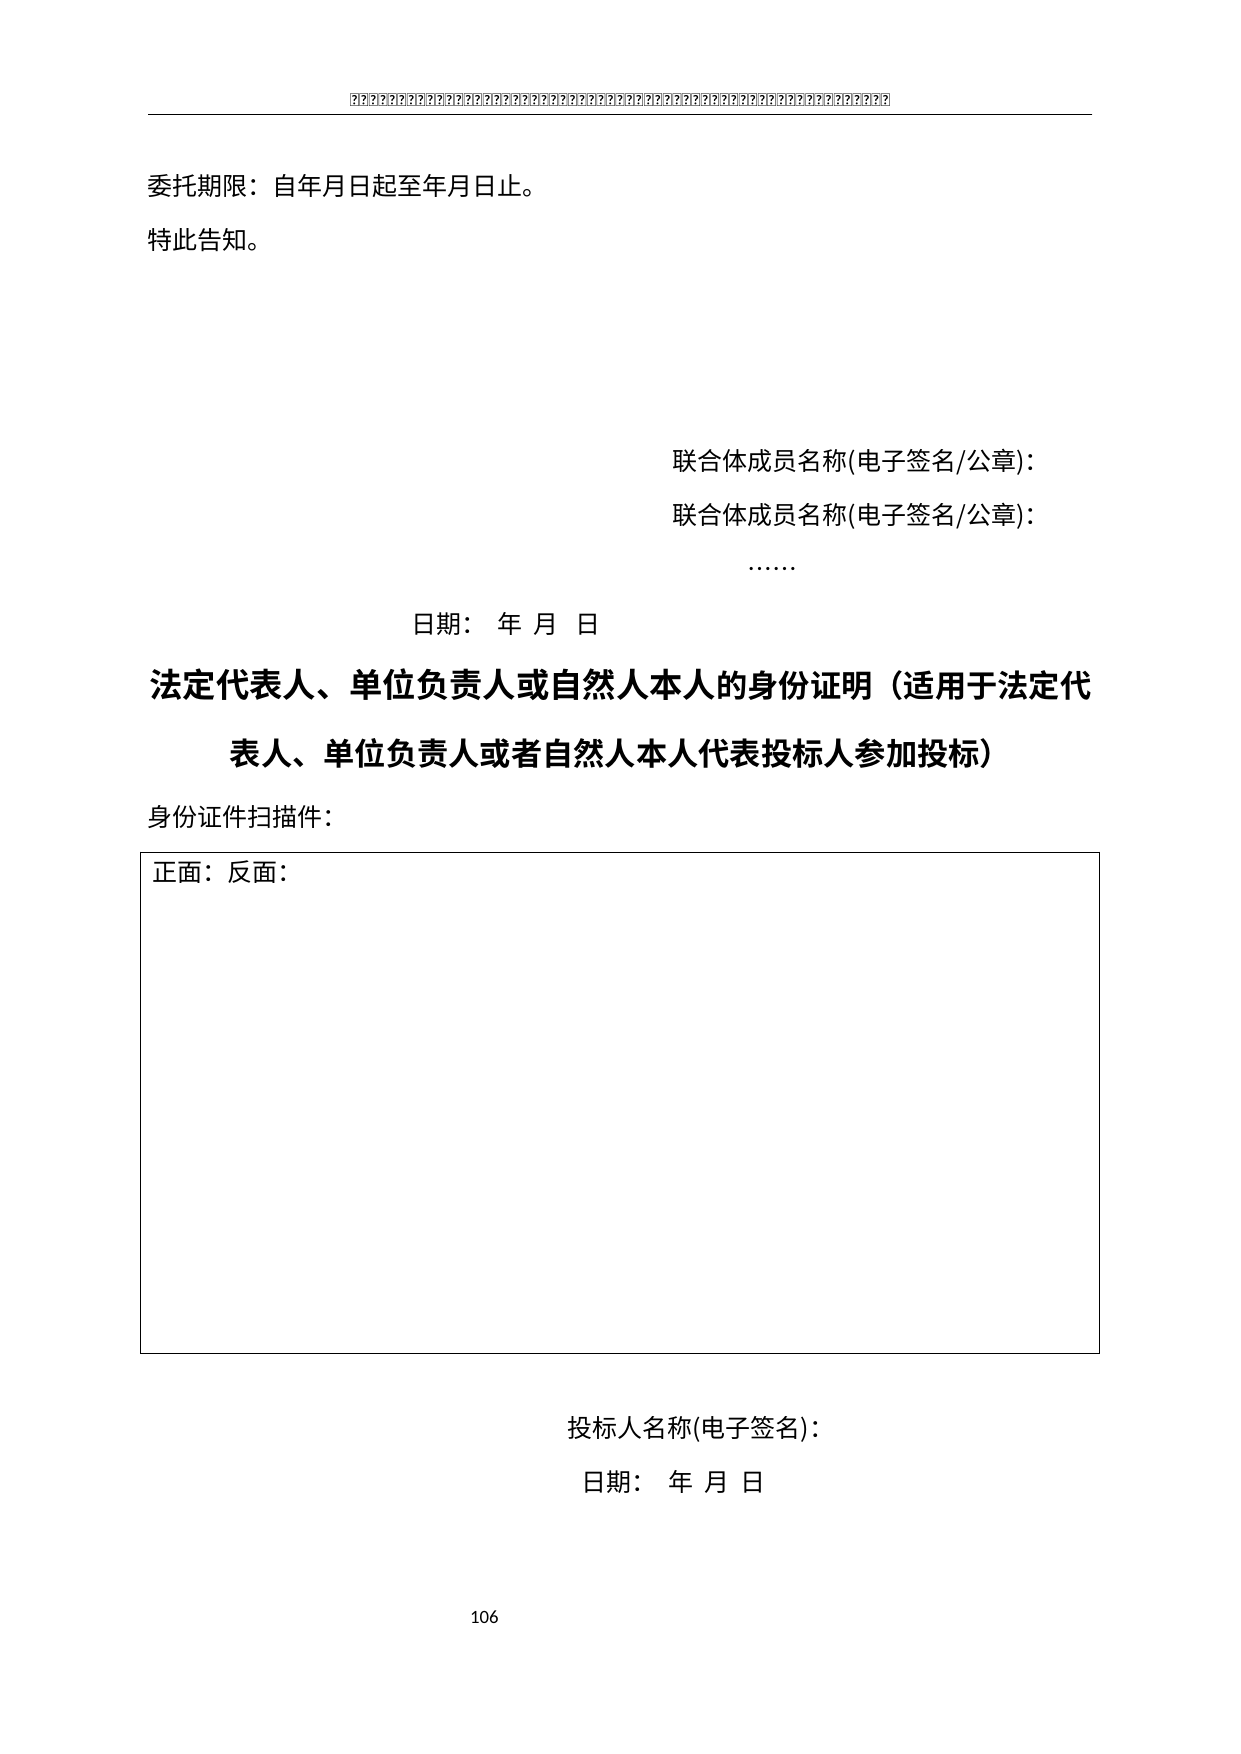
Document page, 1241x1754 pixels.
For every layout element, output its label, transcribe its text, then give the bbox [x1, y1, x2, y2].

text 联合体成员名称(电子签名/公章)： [148, 441, 1092, 477]
text 日期： 年 月 日 [148, 604, 1092, 640]
text 日期： 年 月 日 [148, 1463, 1092, 1499]
text 投标人名称(电子签名)： [148, 1408, 1092, 1444]
text 联合体成员名称(电子签名/公章)： [148, 495, 1092, 532]
text 身份证件扫描件： [148, 797, 1092, 833]
text …… [148, 550, 1092, 586]
table_header 正面：反面： [141, 853, 1099, 1353]
text 委托期限：自年月日起至年月日止。 [148, 166, 1092, 202]
text 法定代表人、单位负责人或自然人本人的身份证明（适用于法定代表人、单位负责人或者自然人本人代表投标人参加投标） [148, 658, 1092, 774]
text 特此告知。 [148, 221, 1092, 257]
